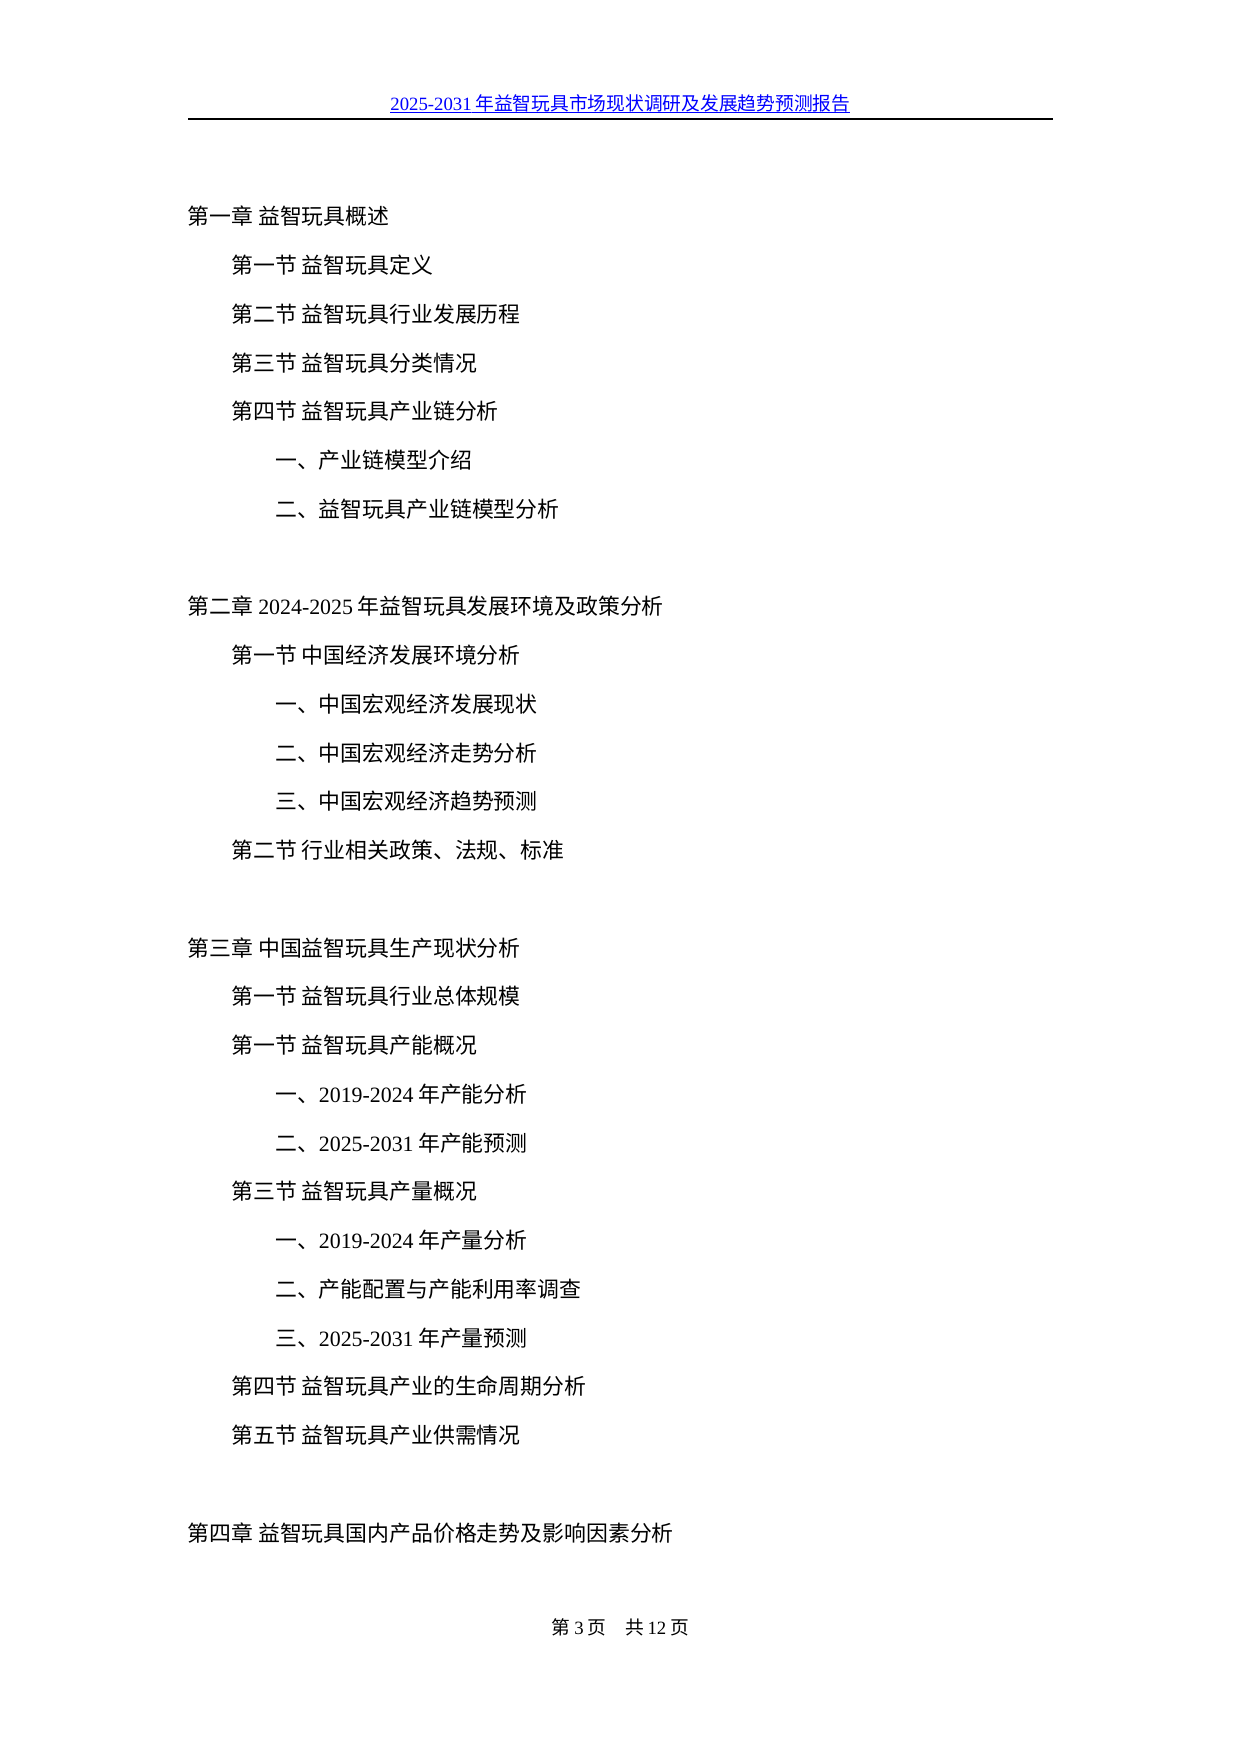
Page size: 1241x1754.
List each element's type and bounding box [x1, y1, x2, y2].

text [187, 150, 1053, 1548]
